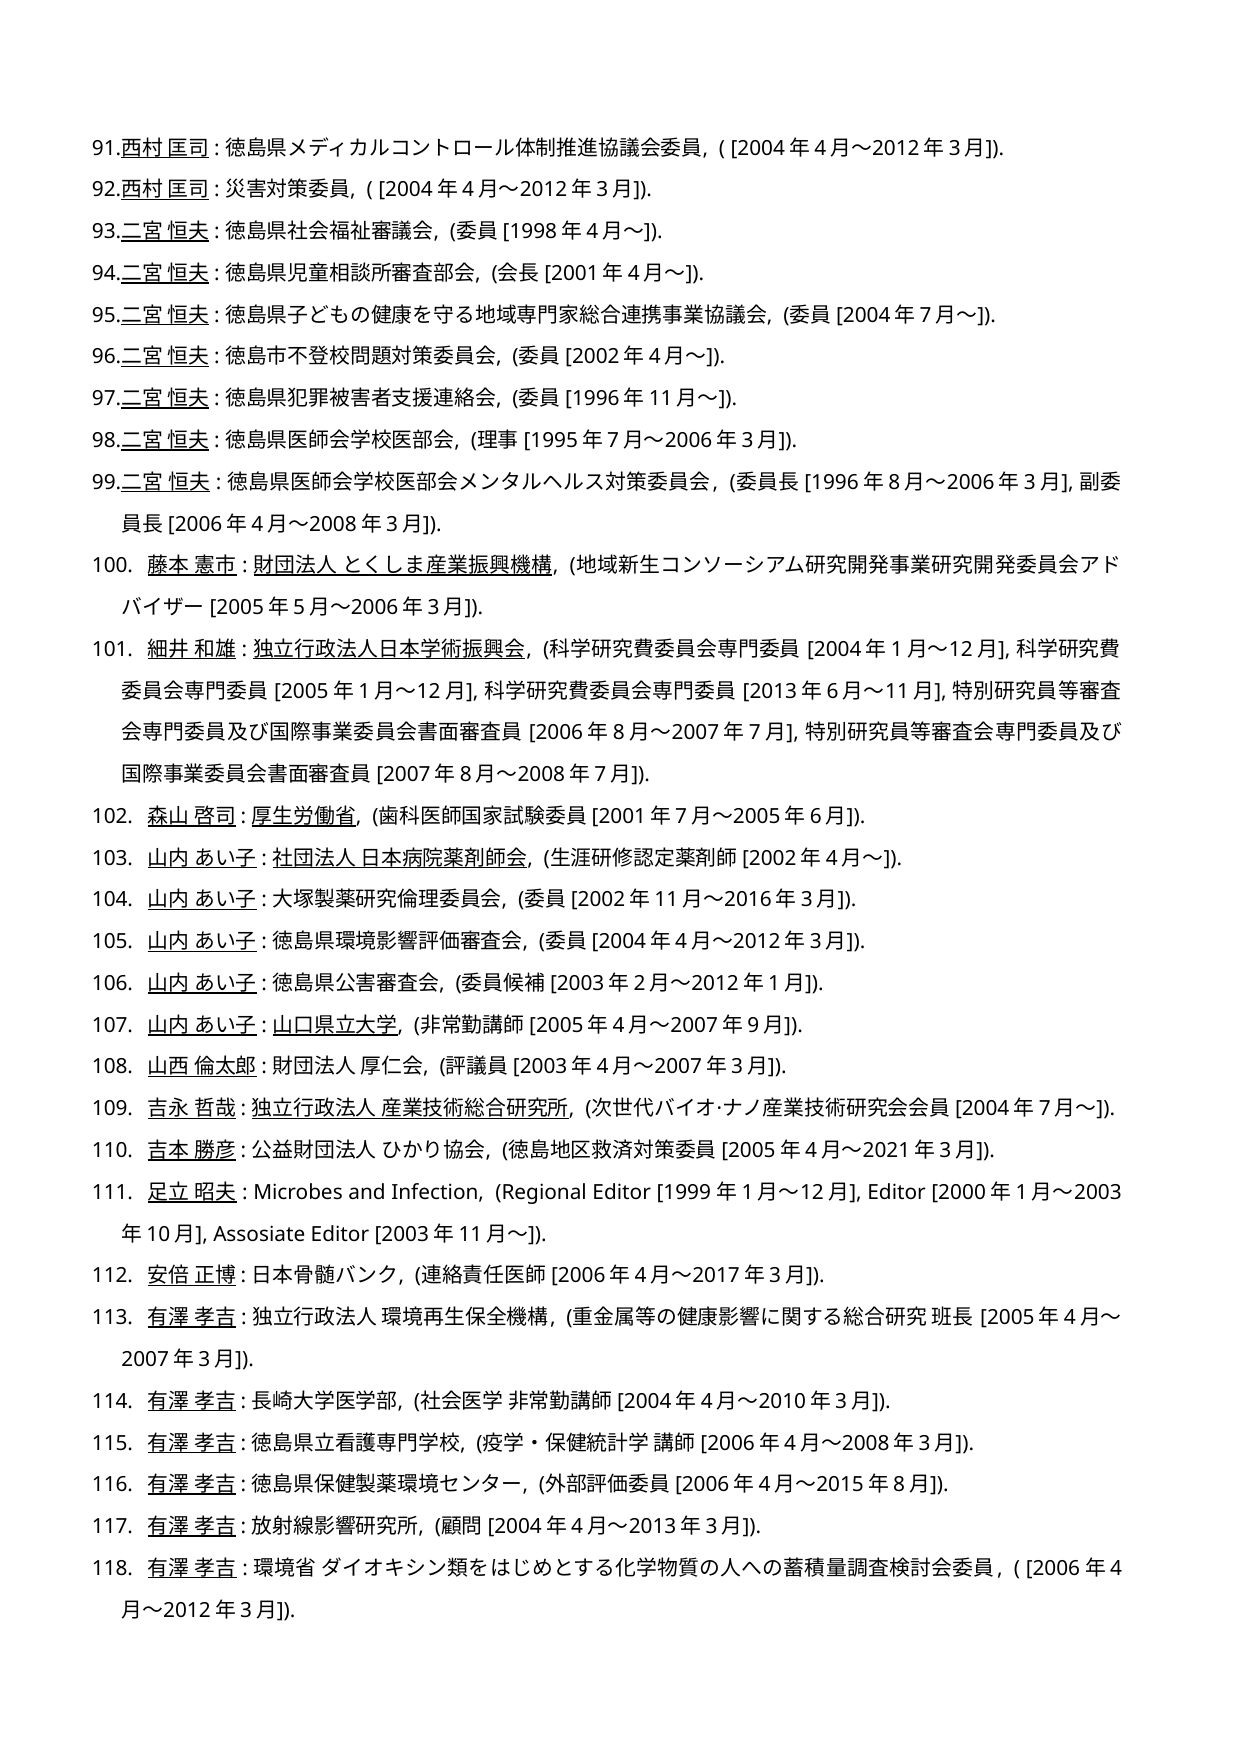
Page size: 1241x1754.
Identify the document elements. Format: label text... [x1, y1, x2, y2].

list 有澤 孝吉 : 環境省 ダイオキシン類をはじめとする化学物質の人への蓄積量調査検討会委員, ( [2006年4月〜2012年3月]). [92, 1545, 1122, 1629]
list 有澤 孝吉 : 徳島県保健製薬環境センター, (外部評価委員 [2006年4月〜2015年8月]). [92, 1462, 1122, 1503]
list 山内 あい子 : 徳島県環境影響評価審査会, (委員 [2004年4月〜2012年3月]). [92, 919, 1122, 961]
list 有澤 孝吉 : 放射線影響研究所, (顧問 [2004年4月〜2013年3月]). [92, 1503, 1122, 1545]
list 二宮 恒夫 : 徳島県社会福祉審議会, (委員 [1998年4月〜]). [92, 209, 1122, 250]
list 吉永 哲哉 : 独立行政法人 産業技術総合研究所, (次世代バイオ·ナノ産業技術研究会会員 [2004年7月〜]). [92, 1086, 1122, 1128]
list 二宮 恒夫 : 徳島県児童相談所審査部会, (会長 [2001年4月〜]). [92, 250, 1122, 292]
list 二宮 恒夫 : 徳島市不登校問題対策委員会, (委員 [2002年4月〜]). [92, 334, 1122, 376]
list 西村 匡司 : 徳島県メディカルコントロール体制推進協議会委員, ( [2004年4月〜2012年3月]). [92, 125, 1122, 167]
list 二宮 恒夫 : 徳島県医師会学校医部会メンタルヘルス対策委員会, (委員長 [1996年8月〜2006年3月], 副委員長 [2006年4月〜2008年3月]). [92, 459, 1122, 543]
list 吉本 勝彦 : 公益財団法人 ひかり協会, (徳島地区救済対策委員 [2005年4月〜2021年3月]). [92, 1128, 1122, 1169]
list 山内 あい子 : 徳島県公害審査会, (委員候補 [2003年2月〜2012年1月]). [92, 961, 1122, 1002]
list 有澤 孝吉 : 徳島県立看護専門学校, (疫学・保健統計学 講師 [2006年4月〜2008年3月]). [92, 1420, 1122, 1462]
list 二宮 恒夫 : 徳島県犯罪被害者支援連絡会, (委員 [1996年11月〜]). [92, 376, 1122, 417]
list 森山 啓司 : 厚生労働省, (歯科医師国家試験委員 [2001年7月〜2005年6月]). [92, 793, 1122, 835]
list 細井 和雄 : 独立行政法人日本学術振興会, (科学研究費委員会専門委員 [2004年1月〜12月], 科学研究費委員会専門委員 [2005年1月〜12月], 科学研究費委員会専門委員 [2013年6月〜11月], 特別研究員等審査会専門委員及び国際事業委員会書面審査員 [2006年8月〜2007年7月], 特別研究員等審査会専門委員及び国際事業委員会書面審査員 [2007年8月〜2008年7月]). [92, 626, 1122, 793]
list 山内 あい子 : 社団法人 日本病院薬剤師会, (生涯研修認定薬剤師 [2002年4月〜]). [92, 835, 1122, 877]
list 安倍 正博 : 日本骨髄バンク, (連絡責任医師 [2006年4月〜2017年3月]). [92, 1253, 1122, 1295]
list 西村 匡司 : 災害対策委員, ( [2004年4月〜2012年3月]). [92, 167, 1122, 209]
list 山西 倫太郎 : 財団法人 厚仁会, (評議員 [2003年4月〜2007年3月]). [92, 1044, 1122, 1086]
list 山内 あい子 : 大塚製薬研究倫理委員会, (委員 [2002年11月〜2016年3月]). [92, 877, 1122, 919]
list 山内 あい子 : 山口県立大学, (非常勤講師 [2005年4月〜2007年9月]). [92, 1002, 1122, 1044]
list 藤本 憲市 : 財団法人 とくしま産業振興機構, (地域新生コンソーシアム研究開発事業研究開発委員会アドバイザー [2005年5月〜2006年3月]). [92, 543, 1122, 626]
list 二宮 恒夫 : 徳島県子どもの健康を守る地域専門家総合連携事業協議会, (委員 [2004年7月〜]). [92, 292, 1122, 334]
list 有澤 孝吉 : 独立行政法人 環境再生保全機構, (重金属等の健康影響に関する総合研究 班長 [2005年4月〜2007年3月]). [92, 1295, 1122, 1378]
list 足立 昭夫 : Microbes and Infection, (Regional Editor [1999年1月〜12月], Editor [2000年1月〜2003年10月], Assosiate Editor [2003年11月〜]). [92, 1169, 1122, 1253]
list 有澤 孝吉 : 長崎大学医学部, (社会医学 非常勤講師 [2004年4月〜2010年3月]). [92, 1378, 1122, 1420]
list 二宮 恒夫 : 徳島県医師会学校医部会, (理事 [1995年7月〜2006年3月]). [92, 417, 1122, 459]
